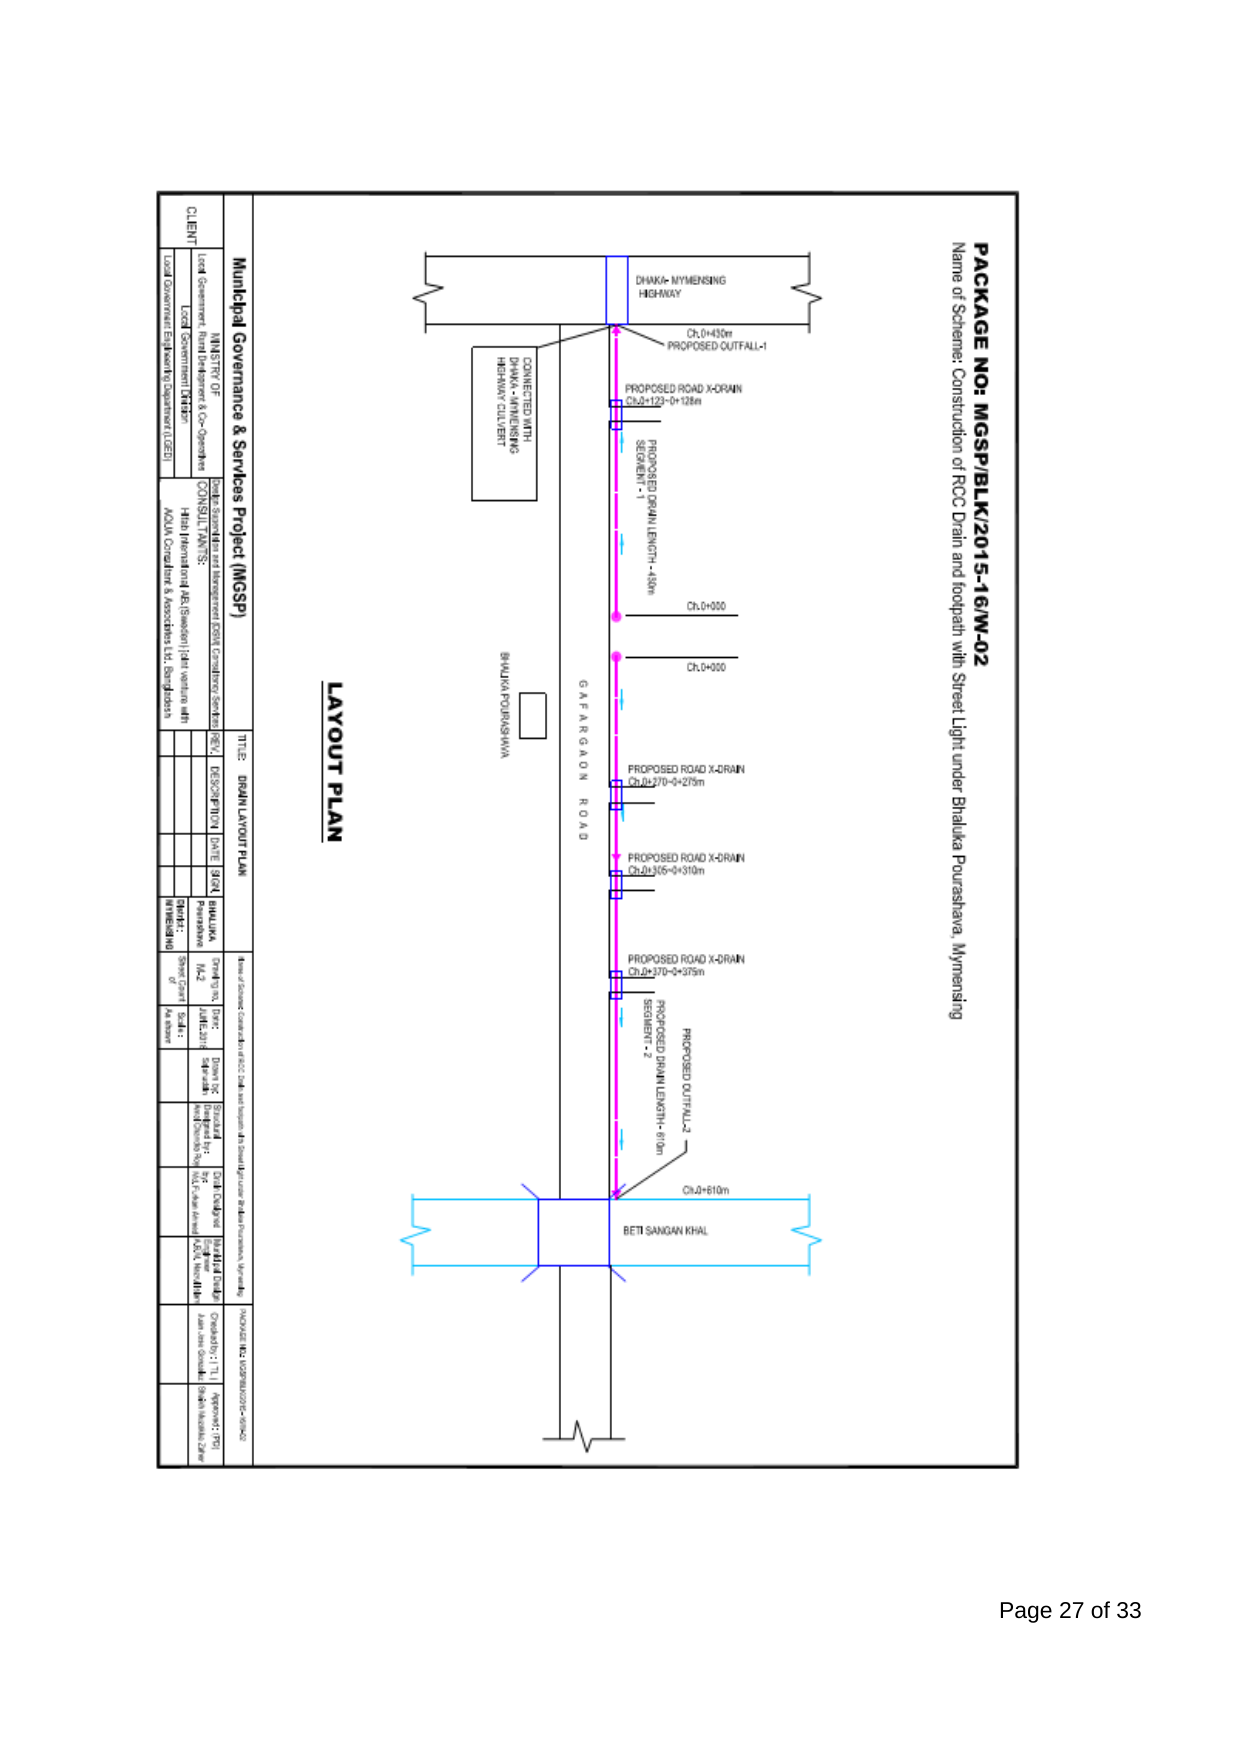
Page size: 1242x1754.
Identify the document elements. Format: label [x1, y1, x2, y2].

picture [129, 141, 1047, 1503]
